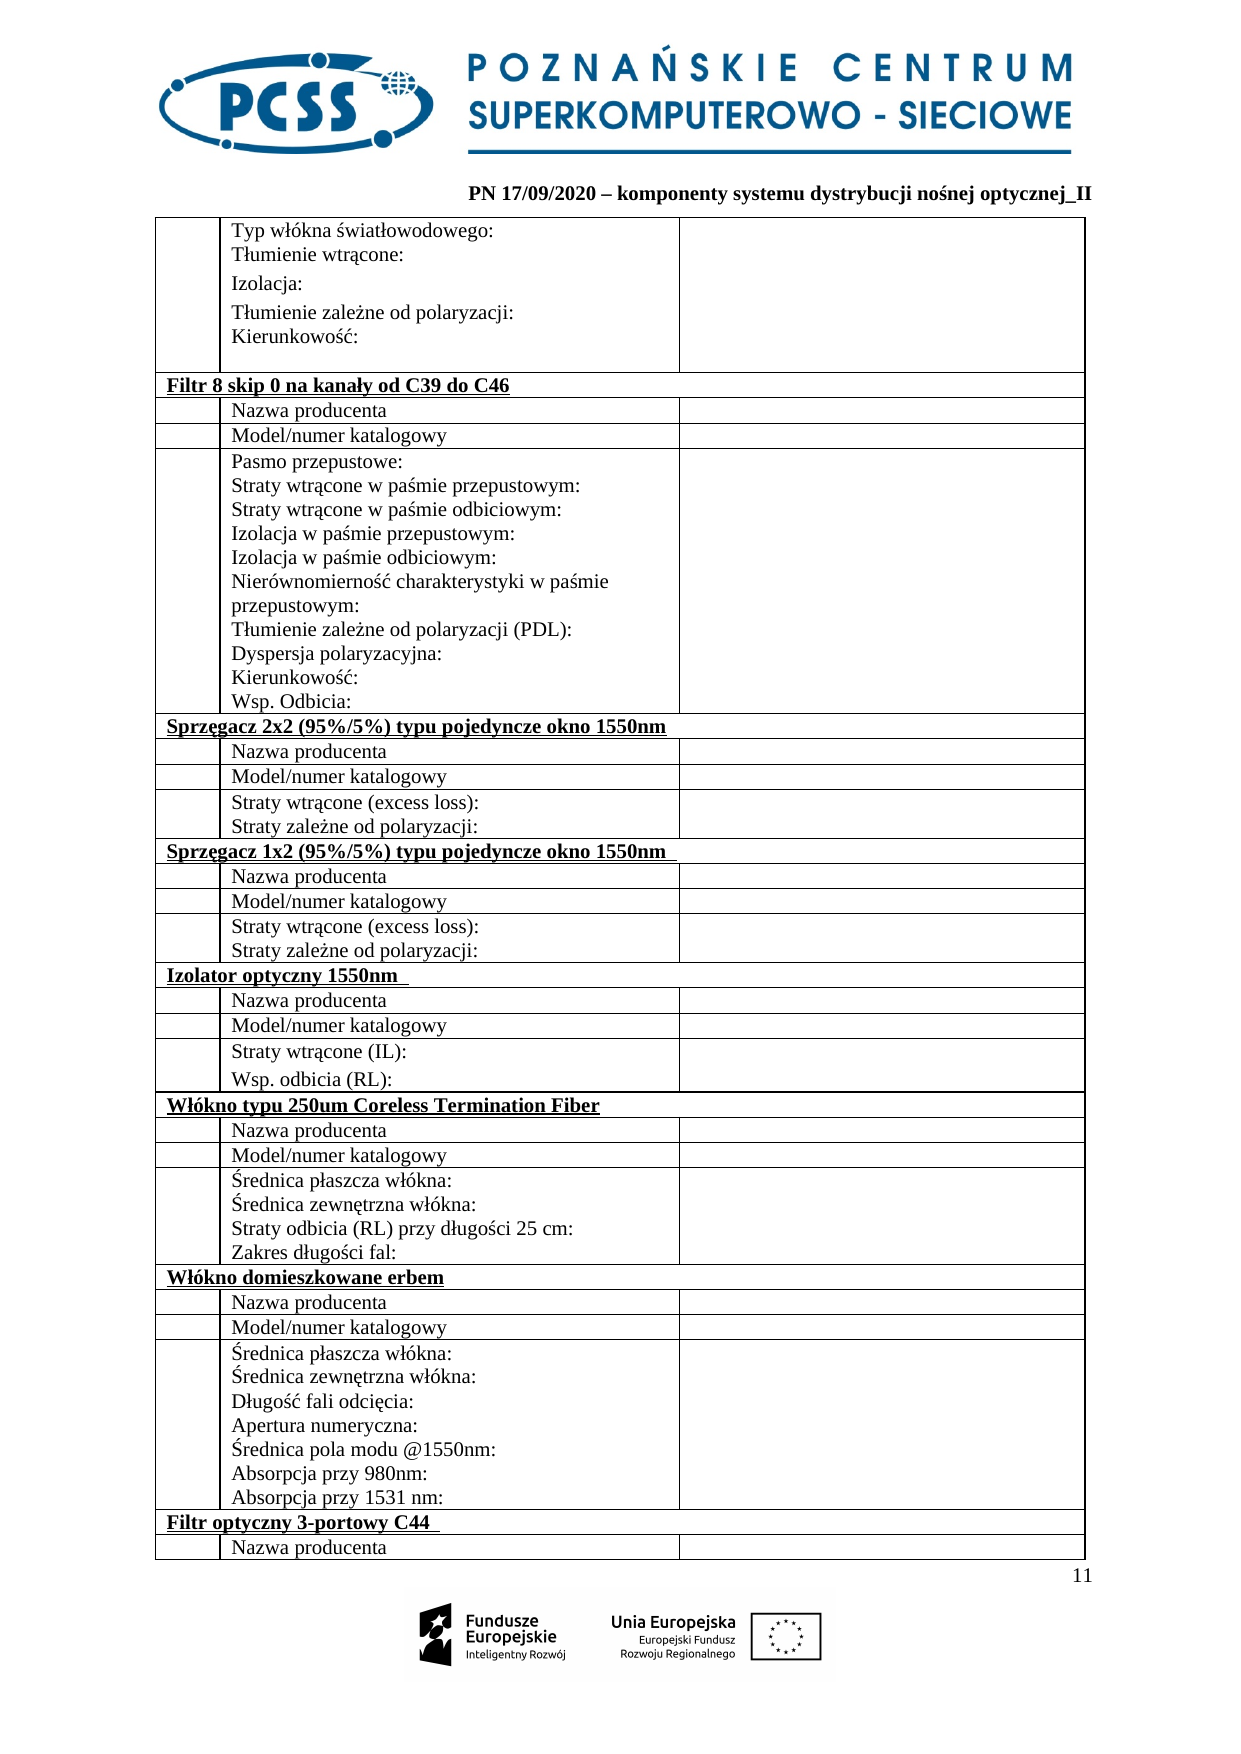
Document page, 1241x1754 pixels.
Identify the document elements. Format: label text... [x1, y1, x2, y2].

table_cell Nazwa producenta [221, 988, 679, 1012]
table_cell Typ włókna światłowodowego: Tłumienie wtrącone: Izolacja: Tłumienie zależne od polaryzacji: Kierunkowość: [221, 218, 679, 372]
table_cell Nazwa producenta [221, 1535, 679, 1559]
table_cell [156, 1535, 219, 1559]
table_cell Średnica płaszcza włókna: Średnica zewnętrzna włókna: Długość fali odcięcia: Apertura numeryczna: Średnica pola modu @1550nm: Absorpcja przy 980nm: Absorpcja przy 1531 nm: [221, 1340, 679, 1509]
table_cell Sprzęgacz 2x2 (95%/5%) typu pojedyncze okno 1550nm [156, 714, 1084, 738]
picture [51, 0, 1178, 154]
table_cell [156, 1039, 219, 1091]
table_cell [680, 914, 1084, 962]
table_cell [680, 449, 1084, 713]
table_cell [680, 1340, 1084, 1509]
table_cell Nazwa producenta [221, 864, 679, 888]
table_cell Nazwa producenta [221, 1290, 679, 1314]
table_cell [680, 398, 1084, 422]
table_cell Model/numer katalogowy [221, 765, 679, 788]
table_cell [156, 449, 219, 713]
table_cell [156, 1118, 219, 1142]
table_cell Model/numer katalogowy [221, 424, 679, 447]
table_cell [156, 1290, 219, 1314]
table_cell Nazwa producenta [221, 1118, 679, 1142]
table_cell [156, 864, 219, 888]
table_cell [680, 1535, 1084, 1559]
table_cell Włókno typu 250um Coreless Termination Fiber [156, 1093, 1084, 1117]
table_cell [156, 424, 219, 447]
table_cell Straty wtrącone (IL): Wsp. odbicia (RL): [221, 1039, 679, 1091]
table_cell [156, 790, 219, 838]
table_cell [156, 398, 219, 422]
table_cell [680, 739, 1084, 763]
table_cell Sprzęgacz 1x2 (95%/5%) typu pojedyncze okno 1550nm [156, 839, 1084, 863]
table_cell [680, 765, 1084, 788]
table_cell [680, 889, 1084, 913]
picture [404, 1587, 837, 1682]
table_cell [680, 1143, 1084, 1167]
table_cell Nazwa producenta [221, 739, 679, 763]
table_cell [156, 914, 219, 962]
table_cell [156, 1143, 219, 1167]
table_cell [156, 765, 219, 788]
table_cell [680, 1315, 1084, 1339]
table_cell [156, 1315, 219, 1339]
table_cell Nazwa producenta [221, 398, 679, 422]
table_cell [680, 1039, 1084, 1091]
table_cell [156, 739, 219, 763]
table_cell [156, 1340, 219, 1509]
table_cell [680, 218, 1084, 372]
table_cell Model/numer katalogowy [221, 889, 679, 913]
table_cell [680, 1118, 1084, 1142]
table_cell [680, 1290, 1084, 1314]
table_cell Filtr 8 skip 0 na kanały od C39 do C46 [156, 373, 1084, 397]
table_cell [156, 889, 219, 913]
table_cell [680, 988, 1084, 1012]
table_cell [156, 218, 219, 372]
table_cell Straty wtrącone (excess loss): Straty zależne od polaryzacji: [221, 790, 679, 838]
table_cell [680, 424, 1084, 447]
table_cell Pasmo przepustowe: Straty wtrącone w paśmie przepustowym: Straty wtrącone w paśmie odbiciowym: Izolacja w paśmie przepustowym: Izolacja w paśmie odbiciowym: Nierównomierność charakterystyki w paśmie przepustowym: Tłumienie zależne od polaryzacji (PDL): Dyspersja polaryzacyjna: Kierunkowość: Wsp. Odbicia: [221, 449, 679, 713]
table_cell [156, 988, 219, 1012]
table_cell Straty wtrącone (excess loss): Straty zależne od polaryzacji: [221, 914, 679, 962]
table_cell Model/numer katalogowy [221, 1143, 679, 1167]
table_cell Model/numer katalogowy [221, 1014, 679, 1037]
table_cell Włókno domieszkowane erbem [156, 1265, 1084, 1289]
table_cell Średnica płaszcza włókna: Średnica zewnętrzna włókna: Straty odbicia (RL) przy długości 25 cm: Zakres długości fal: [221, 1168, 679, 1264]
table_cell [680, 864, 1084, 888]
table_cell [680, 790, 1084, 838]
table_cell [156, 1168, 219, 1264]
table_cell Izolator optyczny 1550nm [156, 963, 1084, 987]
table_cell Filtr optyczny 3-portowy C44 [156, 1510, 1084, 1534]
table_cell [680, 1168, 1084, 1264]
table_cell [156, 1014, 219, 1037]
table_cell [680, 1014, 1084, 1037]
table_cell Model/numer katalogowy [221, 1315, 679, 1339]
